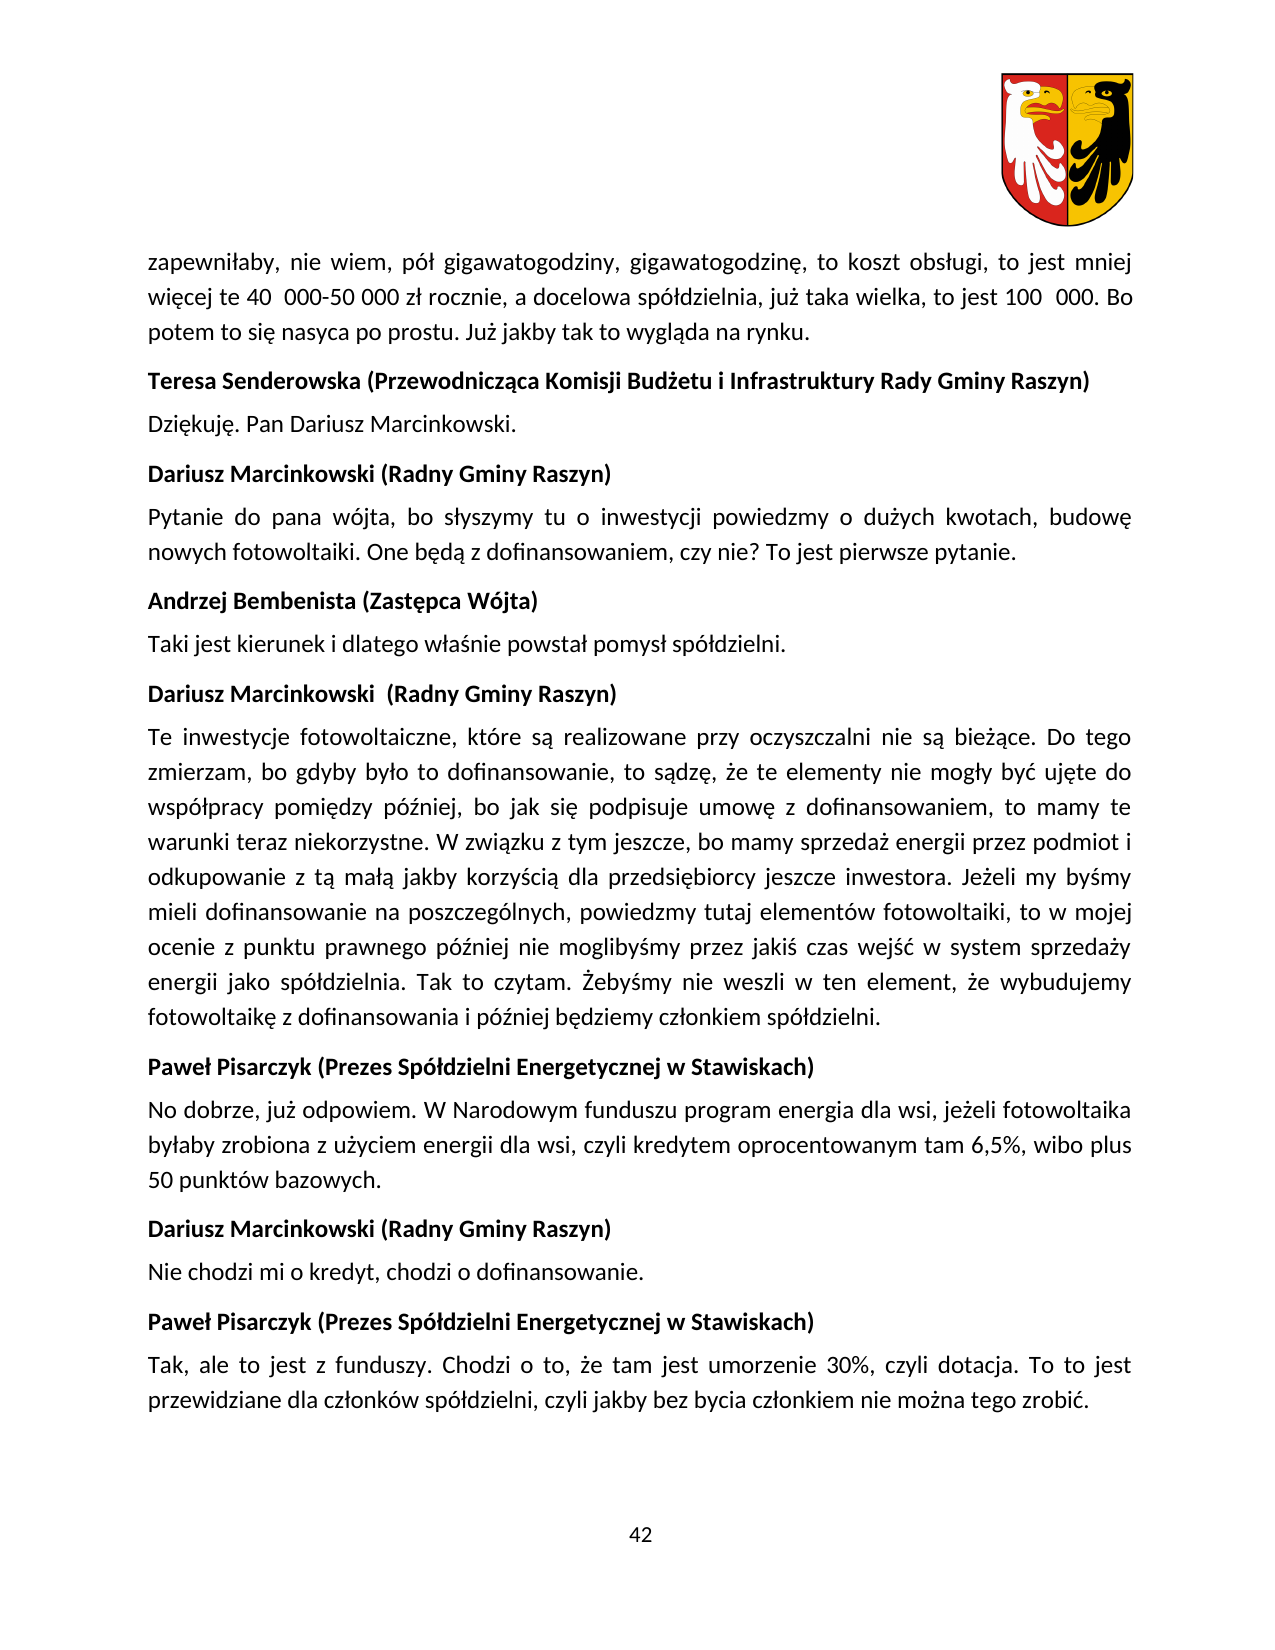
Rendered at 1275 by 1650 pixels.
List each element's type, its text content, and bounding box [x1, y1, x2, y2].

text Te inwestycje fotowoltaiczne, które są realizowane przy oczyszczalni nie są bieżące. Do tego zmierzam, bo gdyby było to dofinansowanie, to sądzę, że te elementy nie mogły być ujęte do współpracy pomiędzy później, bo jak się podpisuje umowę z dofinansowaniem, to mamy te warunki teraz niekorzystne. W związku z tym jeszcze, bo mamy sprzedaż energii przez podmiot i odkupowanie z tą małą jakby korzyścią dla przedsiębiorcy jeszcze inwestora. Jeżeli my byśmy mieli dofinansowanie na poszczególnych, powiedzmy tutaj elementów fotowoltaiki, to w mojej ocenie z punktu prawnego później nie moglibyśmy przez jakiś czas wejść w system sprzedaży energii jako spółdzielnia. Tak to czytam. Żebyśmy nie weszli w ten element, że wybudujemy fotowoltaikę z dofinansowania i później będziemy członkiem spółdzielni. [148, 721, 1133, 1032]
text Dziękuję. Pan Dariusz Marcinkowski. [148, 408, 1133, 439]
text Taki jest kierunek i dlatego właśnie powstał pomysł spółdzielni. [148, 628, 1133, 659]
subtitle Paweł Pisarczyk (Prezes Spółdzielni Energetycznej w Stawiskach) [148, 1051, 1133, 1081]
text Tak, ale to jest z funduszy. Chodzi o to, że tam jest umorzenie 30%, czyli dotacja. To to jest przewidziane dla członków spółdzielni, czyli jakby bez bycia członkiem nie można tego zrobić. [148, 1349, 1133, 1414]
text Pytanie do pana wójta, bo słyszymy tu o inwestycji powiedzmy o dużych kwotach, budowę nowych fotowoltaiki. One będą z dofinansowaniem, czy nie? To jest pierwsze pytanie. [148, 501, 1133, 566]
picture [1001, 73, 1134, 227]
subtitle Dariusz Marcinkowski (Radny Gminy Raszyn) [148, 678, 1133, 709]
subtitle Paweł Pisarczyk (Prezes Spółdzielni Energetycznej w Stawiskach) [148, 1306, 1133, 1336]
text Nie chodzi mi o kredyt, chodzi o dofinansowanie. [148, 1256, 1133, 1287]
subtitle Dariusz Marcinkowski (Radny Gminy Raszyn) [148, 1213, 1133, 1244]
subtitle Andrzej Bembenista (Zastępca Wójta) [148, 586, 1133, 616]
subtitle Teresa Senderowska (Przewodnicząca Komisji Budżetu i Infrastruktury Rady Gminy Raszyn) [148, 365, 1133, 396]
subtitle Dariusz Marcinkowski (Radny Gminy Raszyn) [148, 458, 1133, 488]
text No dobrze, już odpowiem. W Narodowym funduszu program energia dla wsi, jeżeli fotowoltaika byłaby zrobiona z użyciem energii dla wsi, czyli kredytem oprocentowanym tam 6,5%, wibo plus 50 punktów bazowych. [148, 1094, 1133, 1194]
